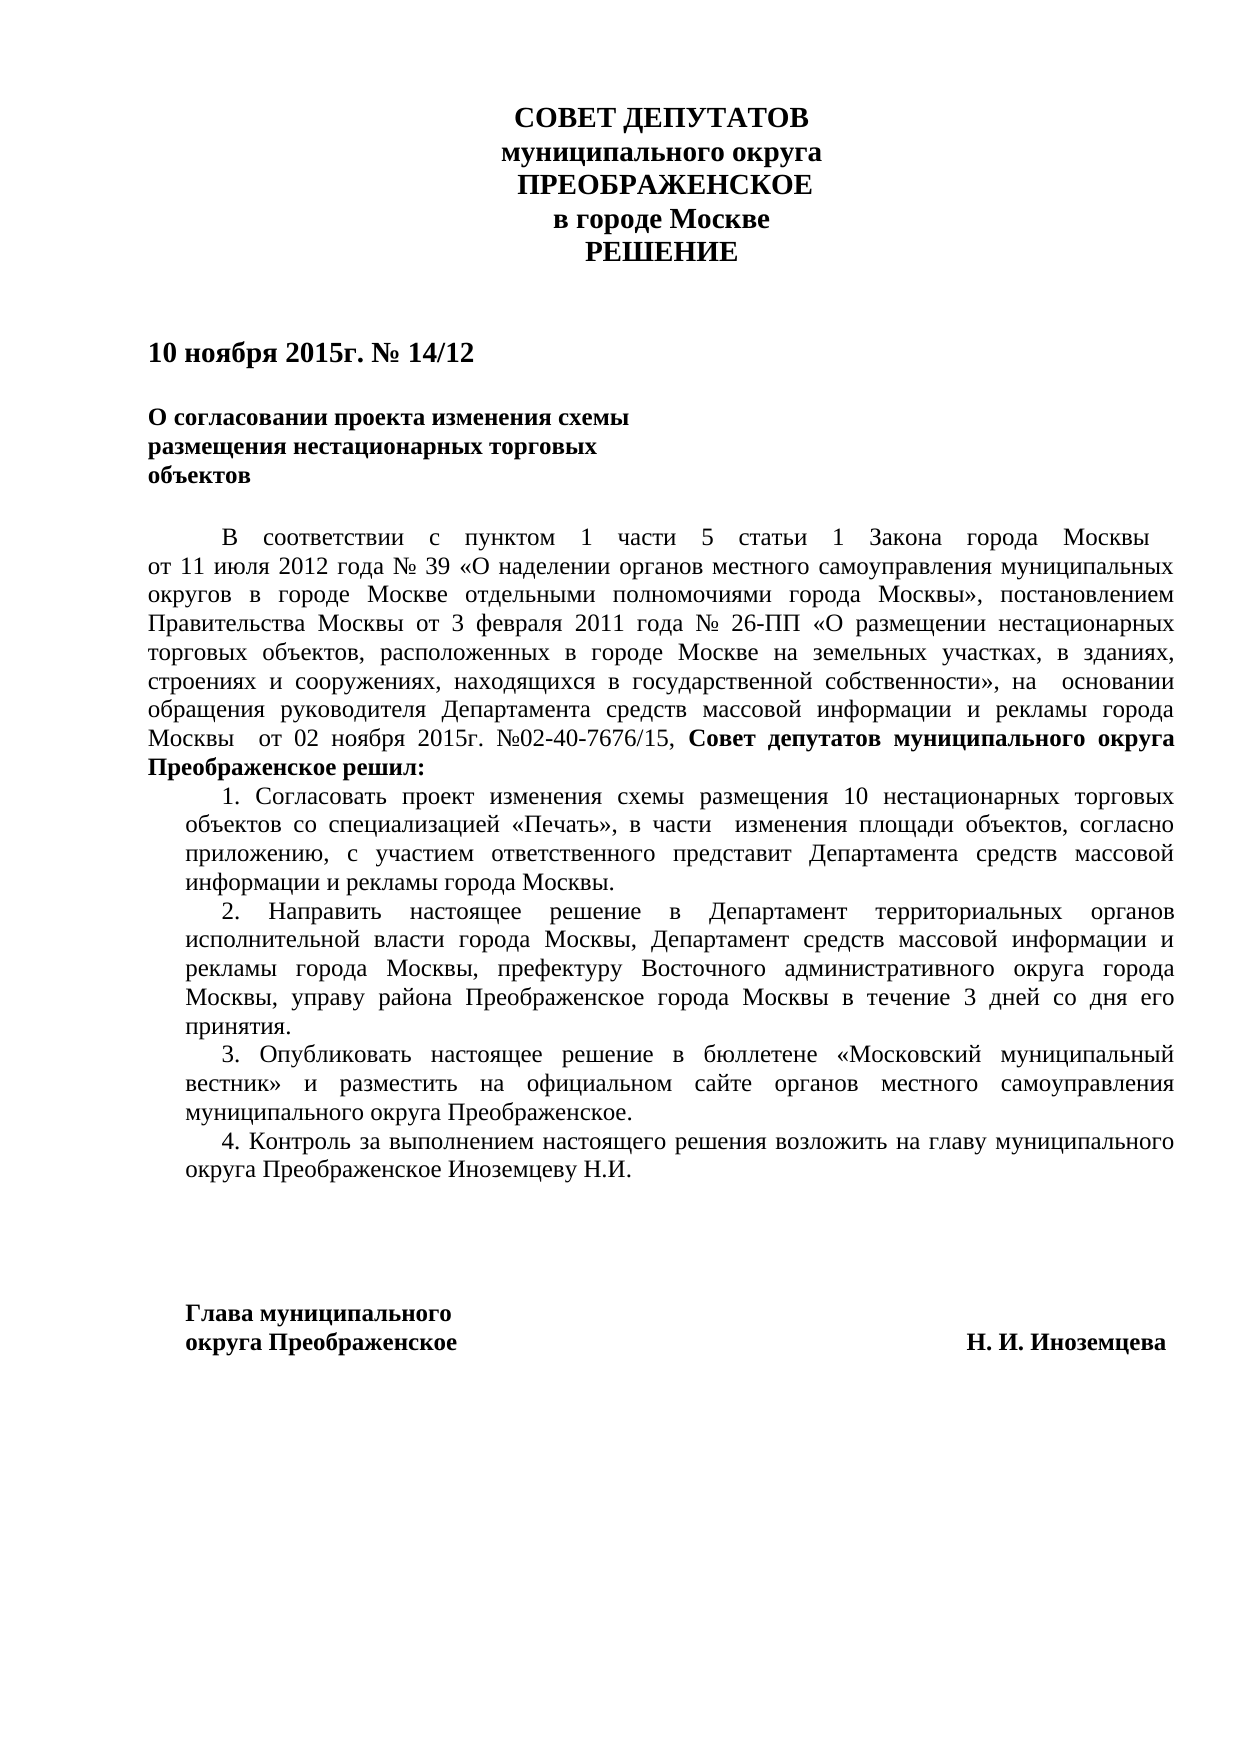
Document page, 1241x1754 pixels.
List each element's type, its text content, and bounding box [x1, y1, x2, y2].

text 4. Контроль за выполнением настоящего решения возложить на главу муниципального округа Преображенское Иноземцеву Н.И. [185, 1126, 1175, 1183]
text СОВЕТ ДЕПУТАТОВ [148, 100, 1175, 134]
text 10 ноября 2015г. № 14/12 [148, 335, 1175, 369]
text муниципального округа [148, 134, 1175, 167]
text 1. Согласовать проект изменения схемы размещения 10 нестационарных торговых объектов со специализацией «Печать», в части изменения площади объектов, согласно приложению, с участием ответственного представит Департамента средств массовой информации и рекламы города Москвы. [185, 781, 1175, 896]
text В соответствии с пунктом 1 части 5 статьи 1 Закона города Москвы от 11 июля 2012 года № 39 «О наделении органов местного самоуправления муниципальных округов в городе Москве отдельными полномочиями города Москвы», постановлением Правительства Москвы от 3 февраля 2011 года № 26-ПП «О размещении нестационарных торговых объектов, расположенных в городе Москве на земельных участках, в зданиях, строениях и сооружениях, находящихся в государственной собственности», на основании обращения руководителя Департамента средств массовой информации и рекламы города Москвы от 02 ноября 2015г. №02-40-7676/15, Совет депутатов муниципального округа Преображенское решил: [148, 522, 1175, 781]
text РЕШЕНИЕ [148, 234, 1175, 268]
text округа Преображенское Н. И. Иноземцева [185, 1327, 1175, 1356]
text Глава муниципального [185, 1298, 1175, 1327]
text 3. Опубликовать настоящее решение в бюллетене «Московский муниципальный вестник» и разместить на официальном сайте органов местного самоуправления муниципального округа Преображенское. [185, 1039, 1175, 1126]
text О согласовании проекта изменения схемы размещения нестационарных торговых объектов [148, 402, 688, 488]
text в городе Москве [148, 201, 1175, 234]
text ПРЕОБРАЖЕНСКОЕ [148, 167, 1175, 201]
text 2. Направить настоящее решение в Департамент территориальных органов исполнительной власти города Москвы, Департамент средств массовой информации и рекламы города Москвы, префектуру Восточного административного округа города Москвы, управу района Преображенское города Москвы в течение 3 дней со дня его принятия. [185, 896, 1175, 1039]
